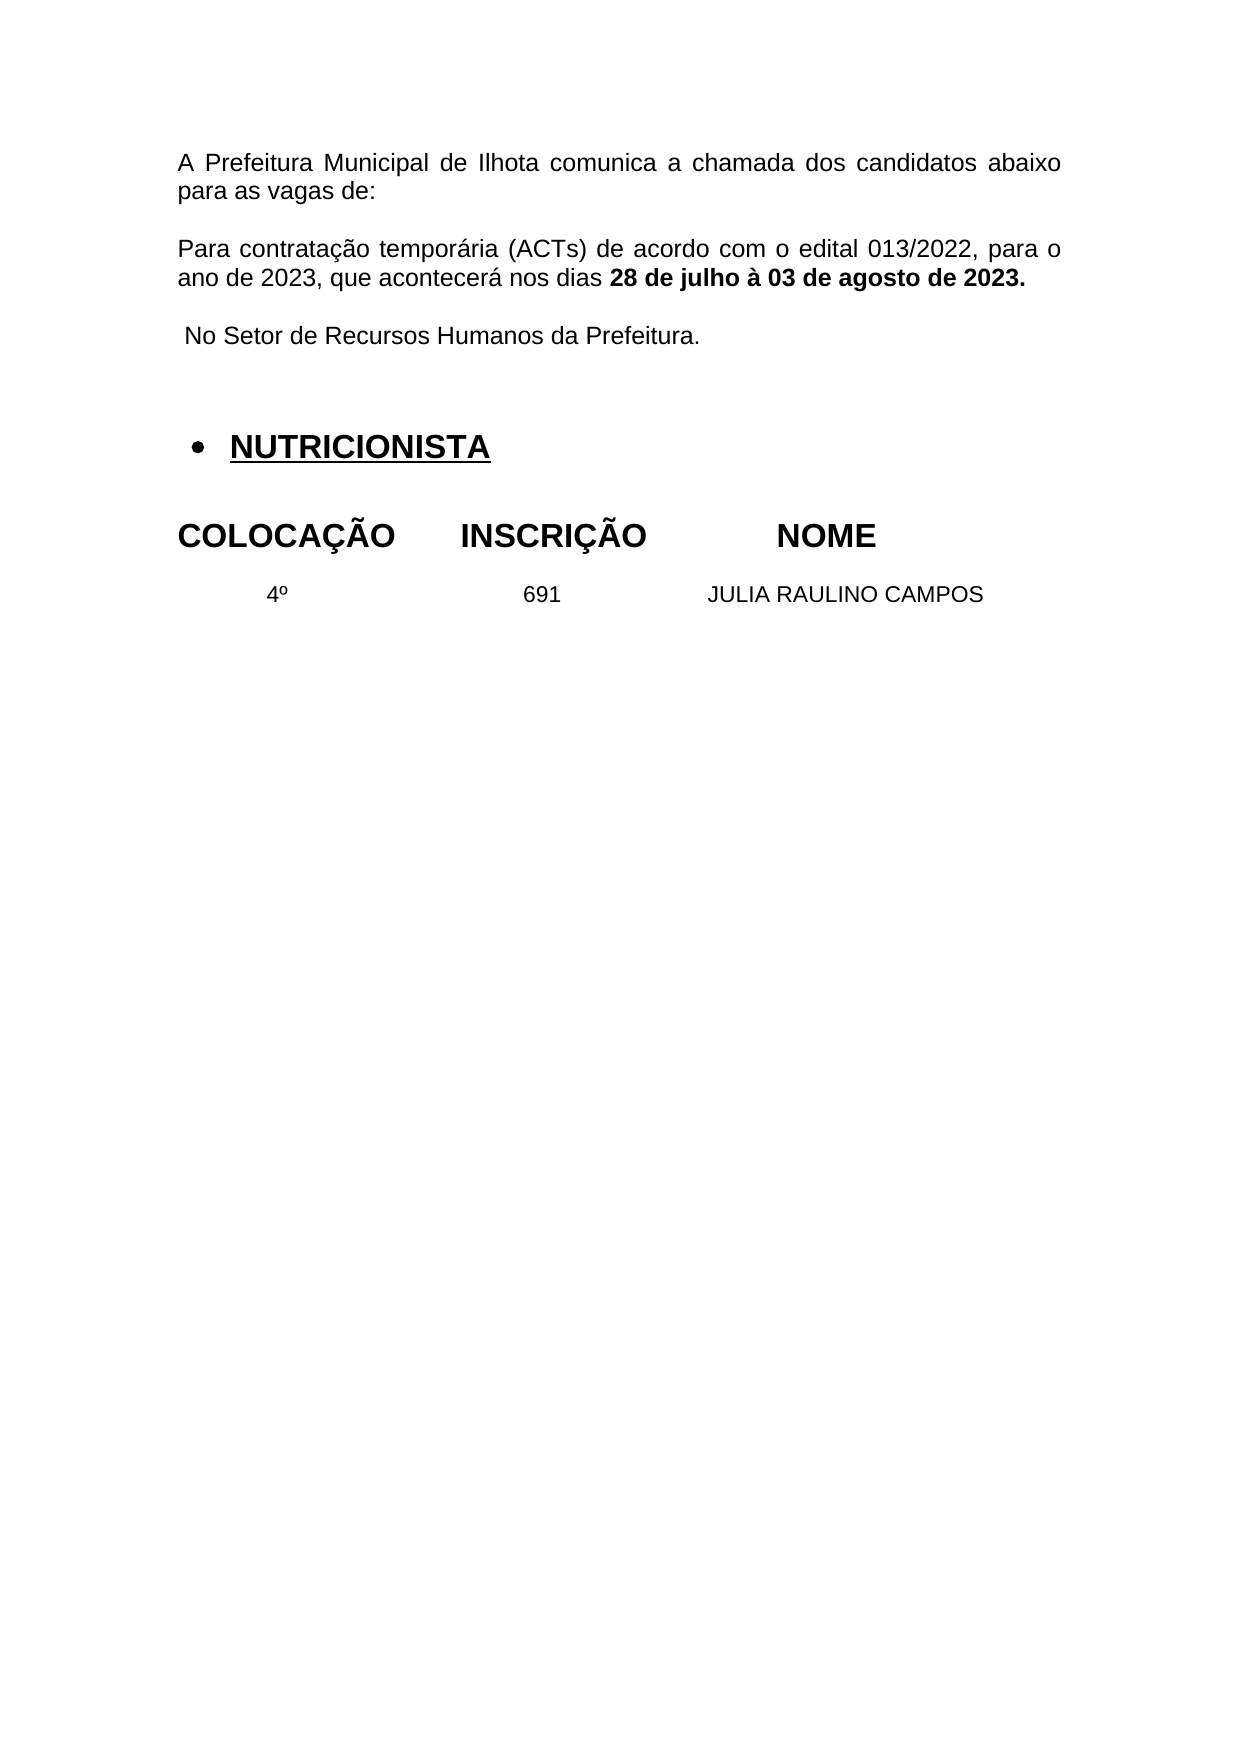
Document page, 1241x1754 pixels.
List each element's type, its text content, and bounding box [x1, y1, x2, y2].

text 4º 691 JULIA RAULINO CAMPOS [177, 581, 1211, 607]
text No Setor de Recursos Humanos da Prefeitura. [177, 321, 1063, 350]
list COLOCAÇÃO INSCRIÇÃO NOME [177, 516, 1063, 554]
text A Prefeitura Municipal de Ilhota comunica a chamada dos candidatos abaixo para as vagas de: [177, 148, 1063, 205]
text Para contratação temporária (ACTs) de acordo com o edital 013/2022, para o ano de 2023, que acontecerá nos dias 28 de julho à 03 de agosto de 2023. [177, 234, 1063, 292]
list NUTRICIONISTA [192, 427, 1063, 466]
